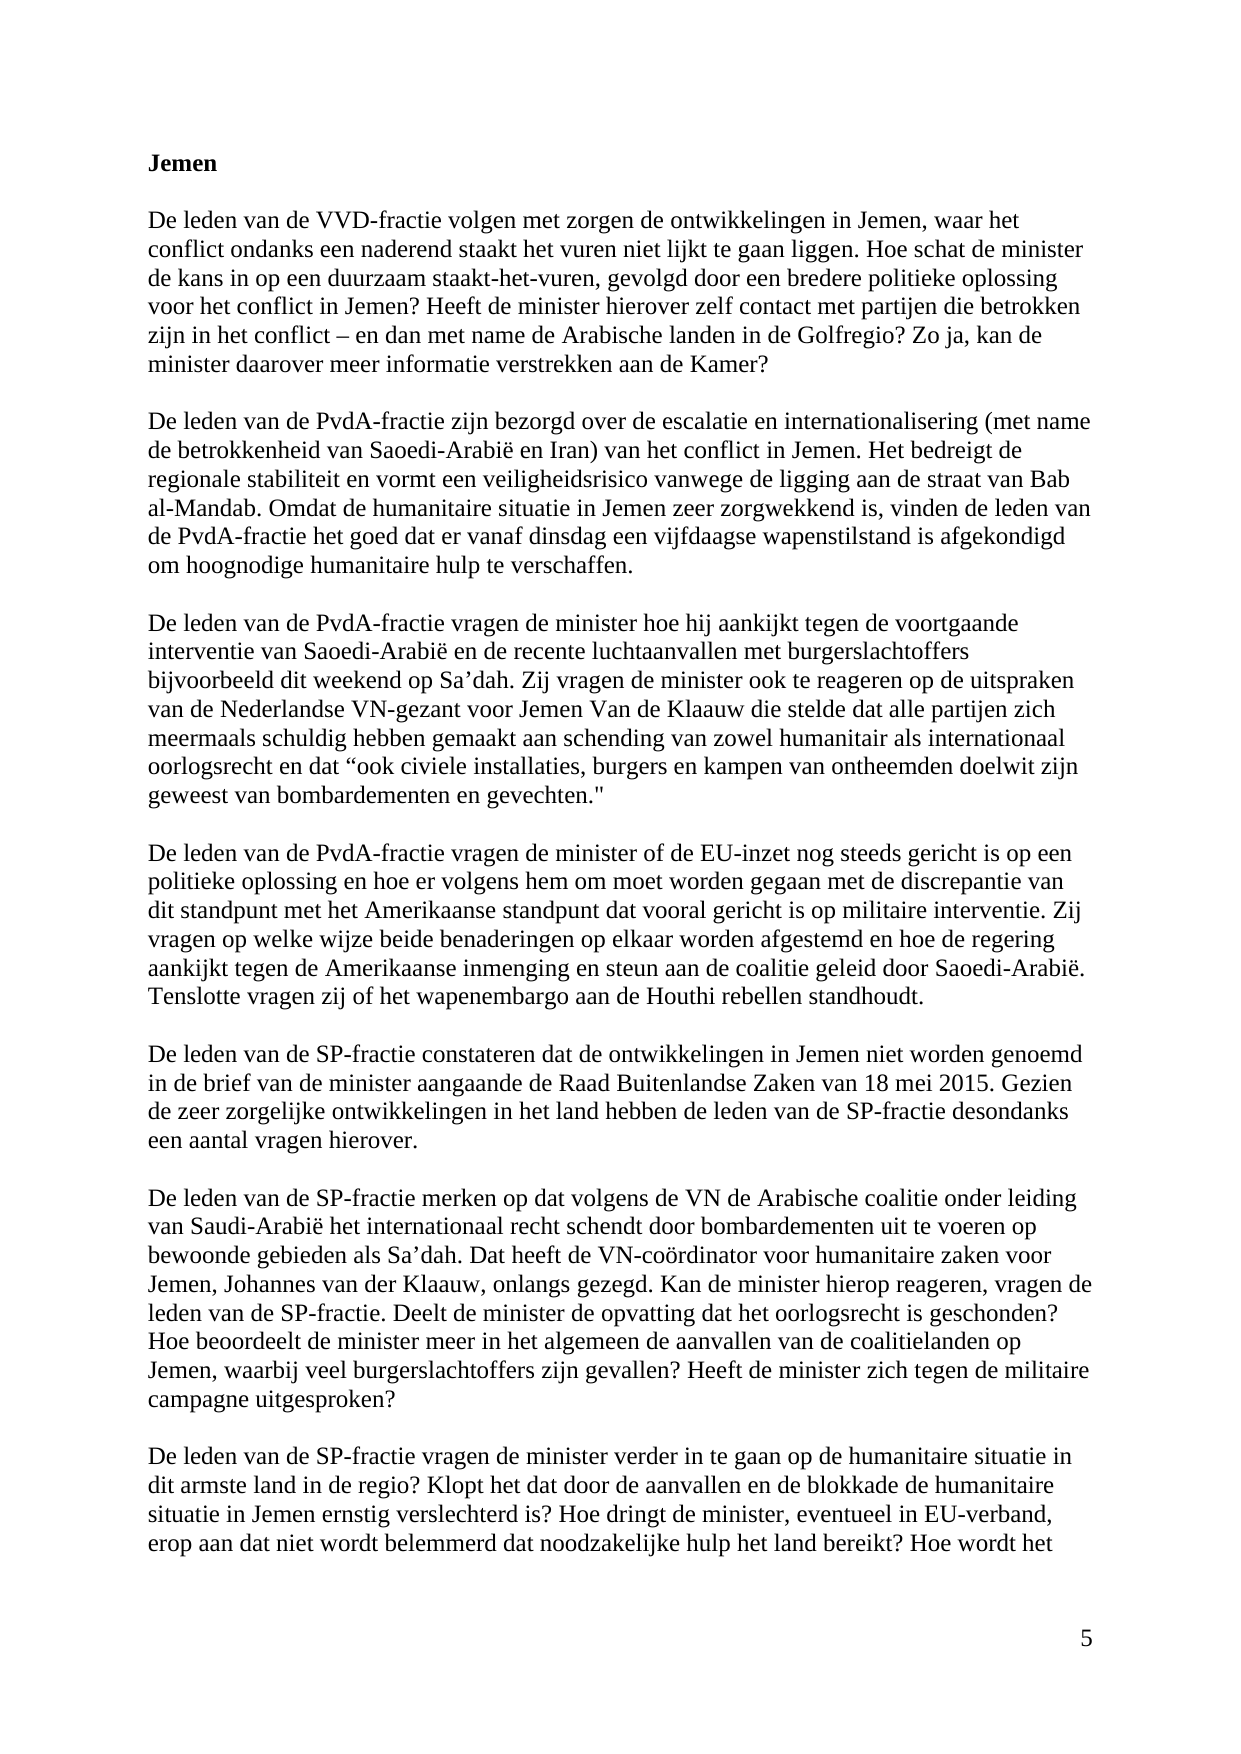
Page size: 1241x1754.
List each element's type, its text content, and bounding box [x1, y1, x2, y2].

text De leden van de SP-fractie constateren dat de ontwikkelingen in Jemen niet worden genoemd in de brief van de minister aangaande de Raad Buitenlandse Zaken van 18 mei 2015. Gezien de zeer zorgelijke ontwikkelingen in het land hebben de leden van de SP-fractie desondanks een aantal vragen hierover. [148, 1039, 1093, 1154]
text De leden van de SP-fractie merken op dat volgens de VN de Arabische coalitie onder leiding van Saudi-Arabië het internationaal recht schendt door bombardementen uit te voeren op bewoonde gebieden als Sa’dah. Dat heeft de VN-coördinator voor humanitaire zaken voor Jemen, Johannes van der Klaauw, onlangs gezegd. Kan de minister hierop reageren, vragen de leden van de SP-fractie. Deelt de minister de opvatting dat het oorlogsrecht is geschonden? Hoe beoordeelt de minister meer in het algemeen de aanvallen van de coalitielanden op Jemen, waarbij veel burgerslachtoffers zijn gevallen? Heeft de minister zich tegen de militaire campagne uitgesproken? [148, 1183, 1093, 1413]
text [148, 1441, 1093, 1556]
text De leden van de PvdA-fractie zijn bezorgd over de escalatie en internationalisering (met name de betrokkenheid van Saoedi-Arabië en Iran) van het conflict in Jemen. Het bedreigt de regionale stabiliteit en vormt een veiligheidsrisico vanwege de ligging aan de straat van Bab al-Mandab. Omdat de humanitaire situatie in Jemen zeer zorgwekkend is, vinden de leden van de PvdA-fractie het goed dat er vanaf dinsdag een vijfdaagse wapenstilstand is afgekondigd om hoognodige humanitaire hulp te verschaffen. [148, 406, 1093, 579]
text Jemen [148, 148, 1093, 176]
text De leden van de PvdA-fractie vragen de minister of de EU-inzet nog steeds gericht is op een politieke oplossing en hoe er volgens hem om moet worden gegaan met de discrepantie van dit standpunt met het Amerikaanse standpunt dat vooral gericht is op militaire interventie. Zij vragen op welke wijze beide benaderingen op elkaar worden afgestemd en hoe de regering aankijkt tegen de Amerikaanse inmenging en steun aan de coalitie geleid door Saoedi-Arabië. Tenslotte vragen zij of het wapenembargo aan de Houthi rebellen standhoudt. [148, 838, 1093, 1010]
text De leden van de VVD-fractie volgen met zorgen de ontwikkelingen in Jemen, waar het conflict ondanks een naderend staakt het vuren niet lijkt te gaan liggen. Hoe schat de minister de kans in op een duurzaam staakt-het-vuren, gevolgd door een bredere politieke oplossing voor het conflict in Jemen? Heeft de minister hierover zelf contact met partijen die betrokken zijn in het conflict – en dan met name de Arabische landen in de Golfregio? Zo ja, kan de minister daarover meer informatie verstrekken aan de Kamer? [148, 205, 1093, 378]
text De leden van de PvdA-fractie vragen de minister hoe hij aankijkt tegen de voortgaande interventie van Saoedi-Arabië en de recente luchtaanvallen met burgerslachtoffers bijvoorbeeld dit weekend op Sa’dah. Zij vragen de minister ook te reageren op de uitspraken van de Nederlandse VN-gezant voor Jemen Van de Klaauw die stelde dat alle partijen zich meermaals schuldig hebben gemaakt aan schending van zowel humanitair als internationaal oorlogsrecht en dat “ook civiele installaties, burgers en kampen van ontheemden doelwit zijn geweest van bombardementen en gevechten." [148, 608, 1093, 809]
